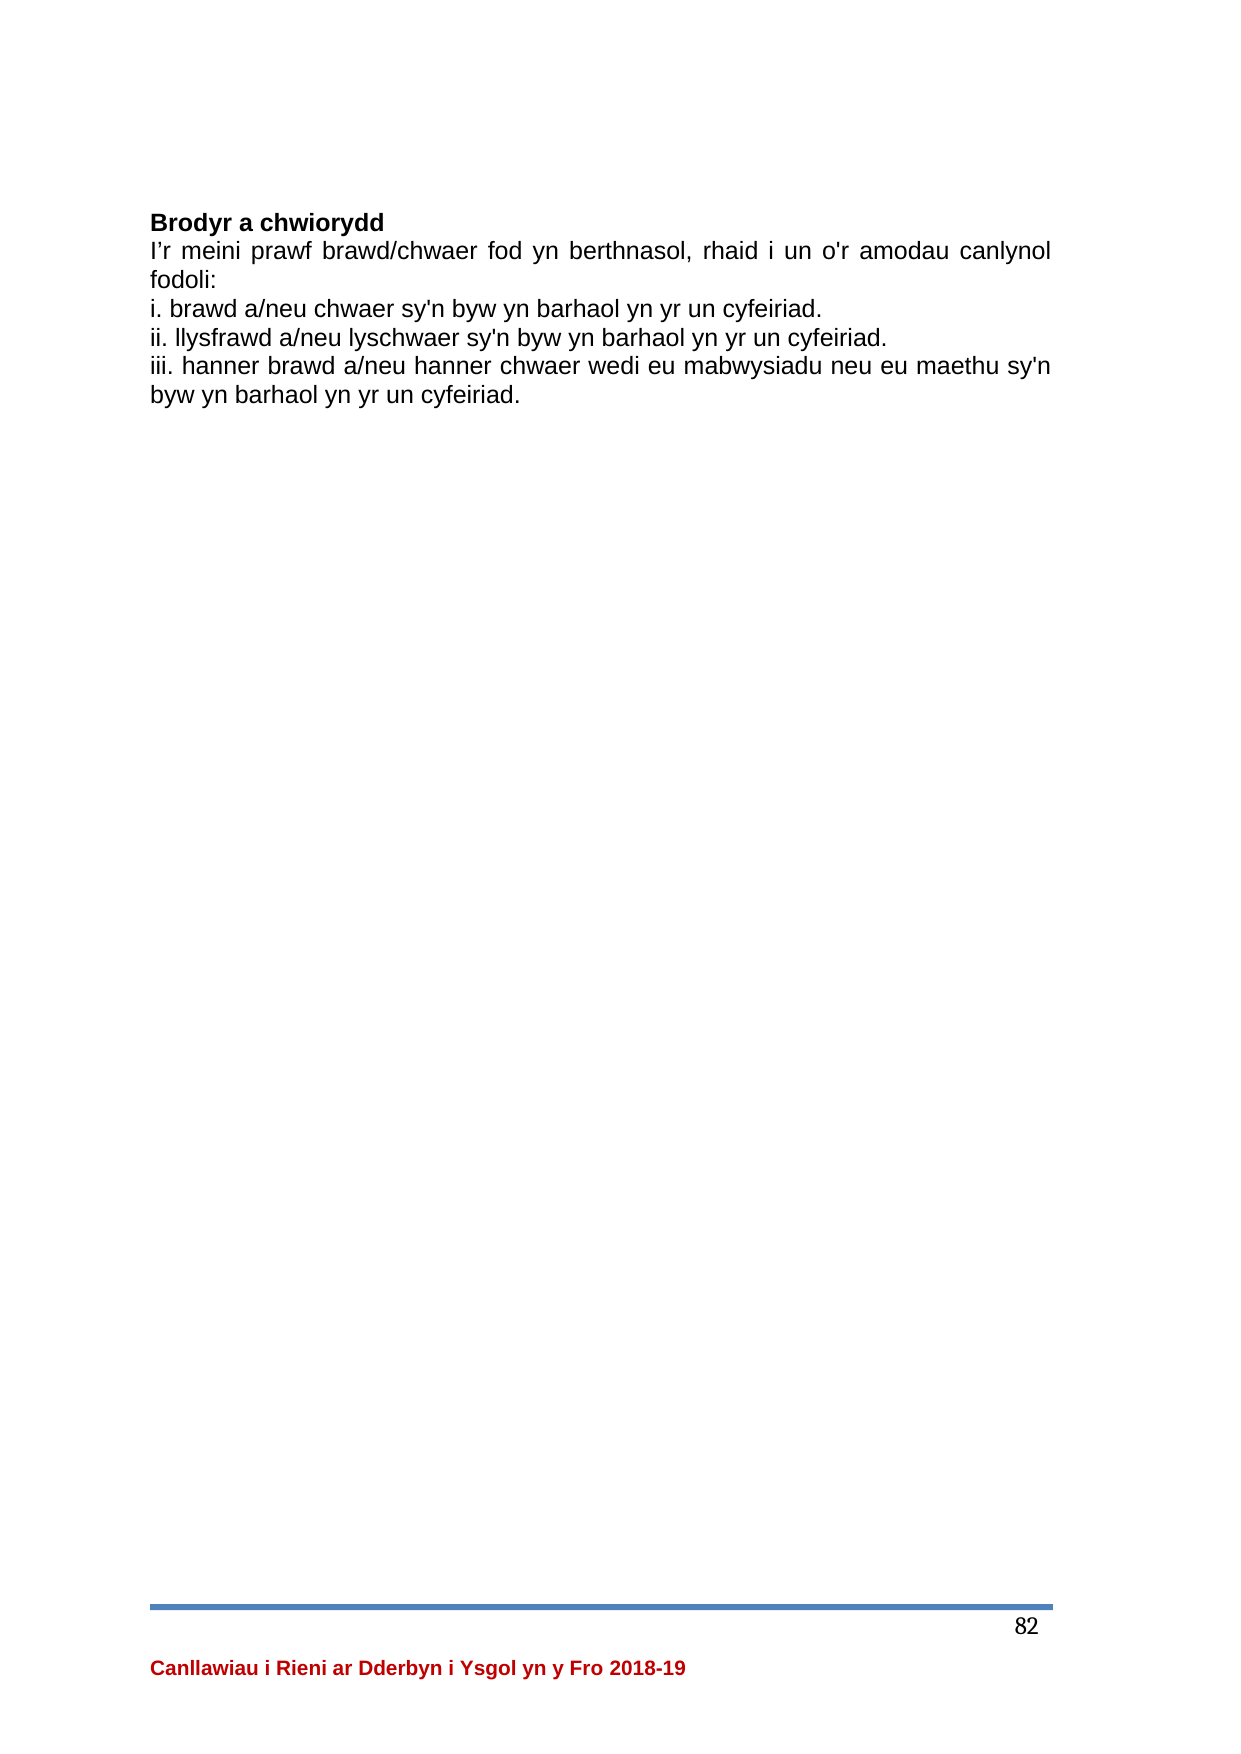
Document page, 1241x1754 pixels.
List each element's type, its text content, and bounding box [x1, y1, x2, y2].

text i. brawd a/neu chwaer sy'n byw yn barhaol yn yr un cyfeiriad. [150, 294, 1053, 322]
text Brodyr a chwiorydd [150, 207, 1053, 236]
text ii. llysfrawd a/neu lyschwaer sy'n byw yn barhaol yn yr un cyfeiriad. [150, 322, 1053, 351]
text I’r meini prawf brawd/chwaer fod yn berthnasol, rhaid i un o'r amodau canlynol fodoli: [150, 236, 1053, 294]
text iii. hanner brawd a/neu hanner chwaer wedi eu mabwysiadu neu eu maethu sy'n byw yn barhaol yn yr un cyfeiriad. [150, 351, 1053, 409]
